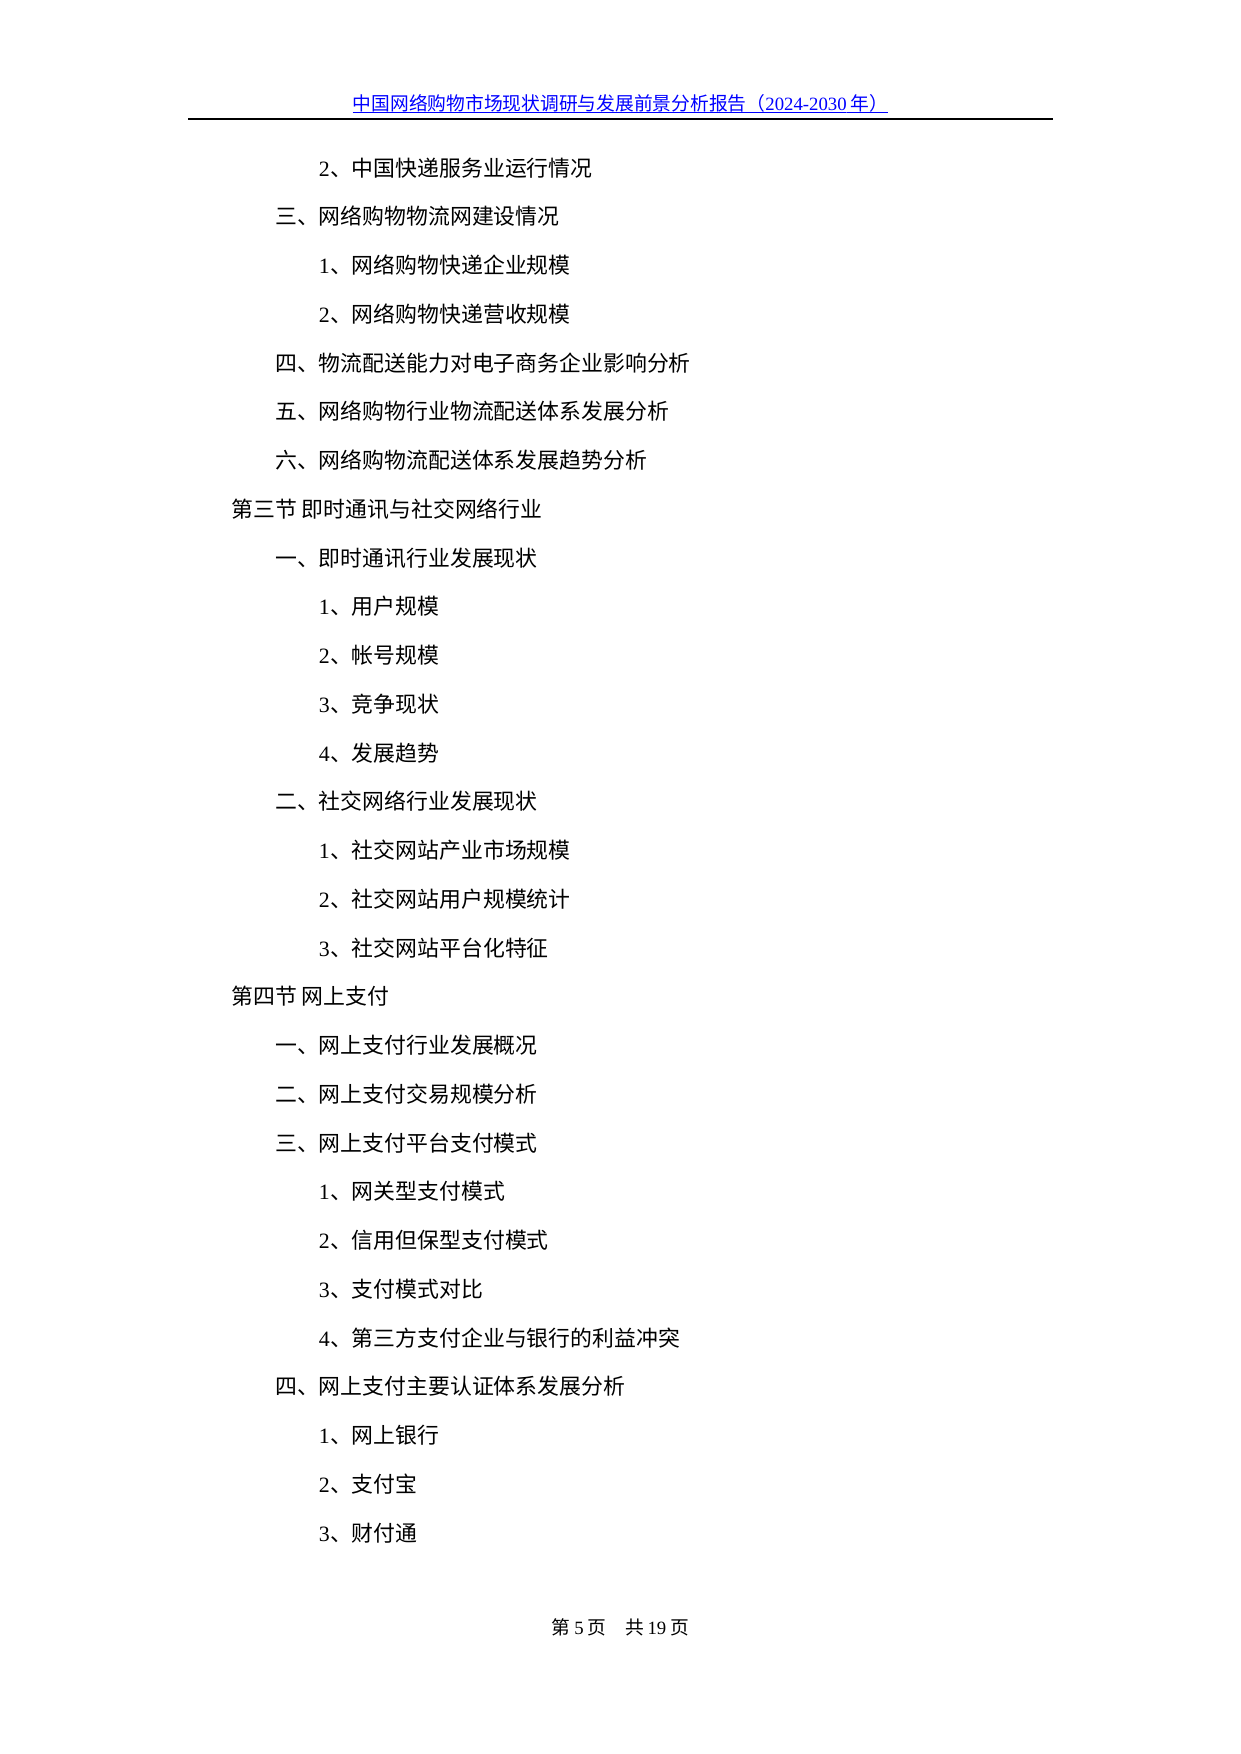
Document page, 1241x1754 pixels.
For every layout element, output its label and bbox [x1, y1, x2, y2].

text [187, 150, 1053, 1548]
